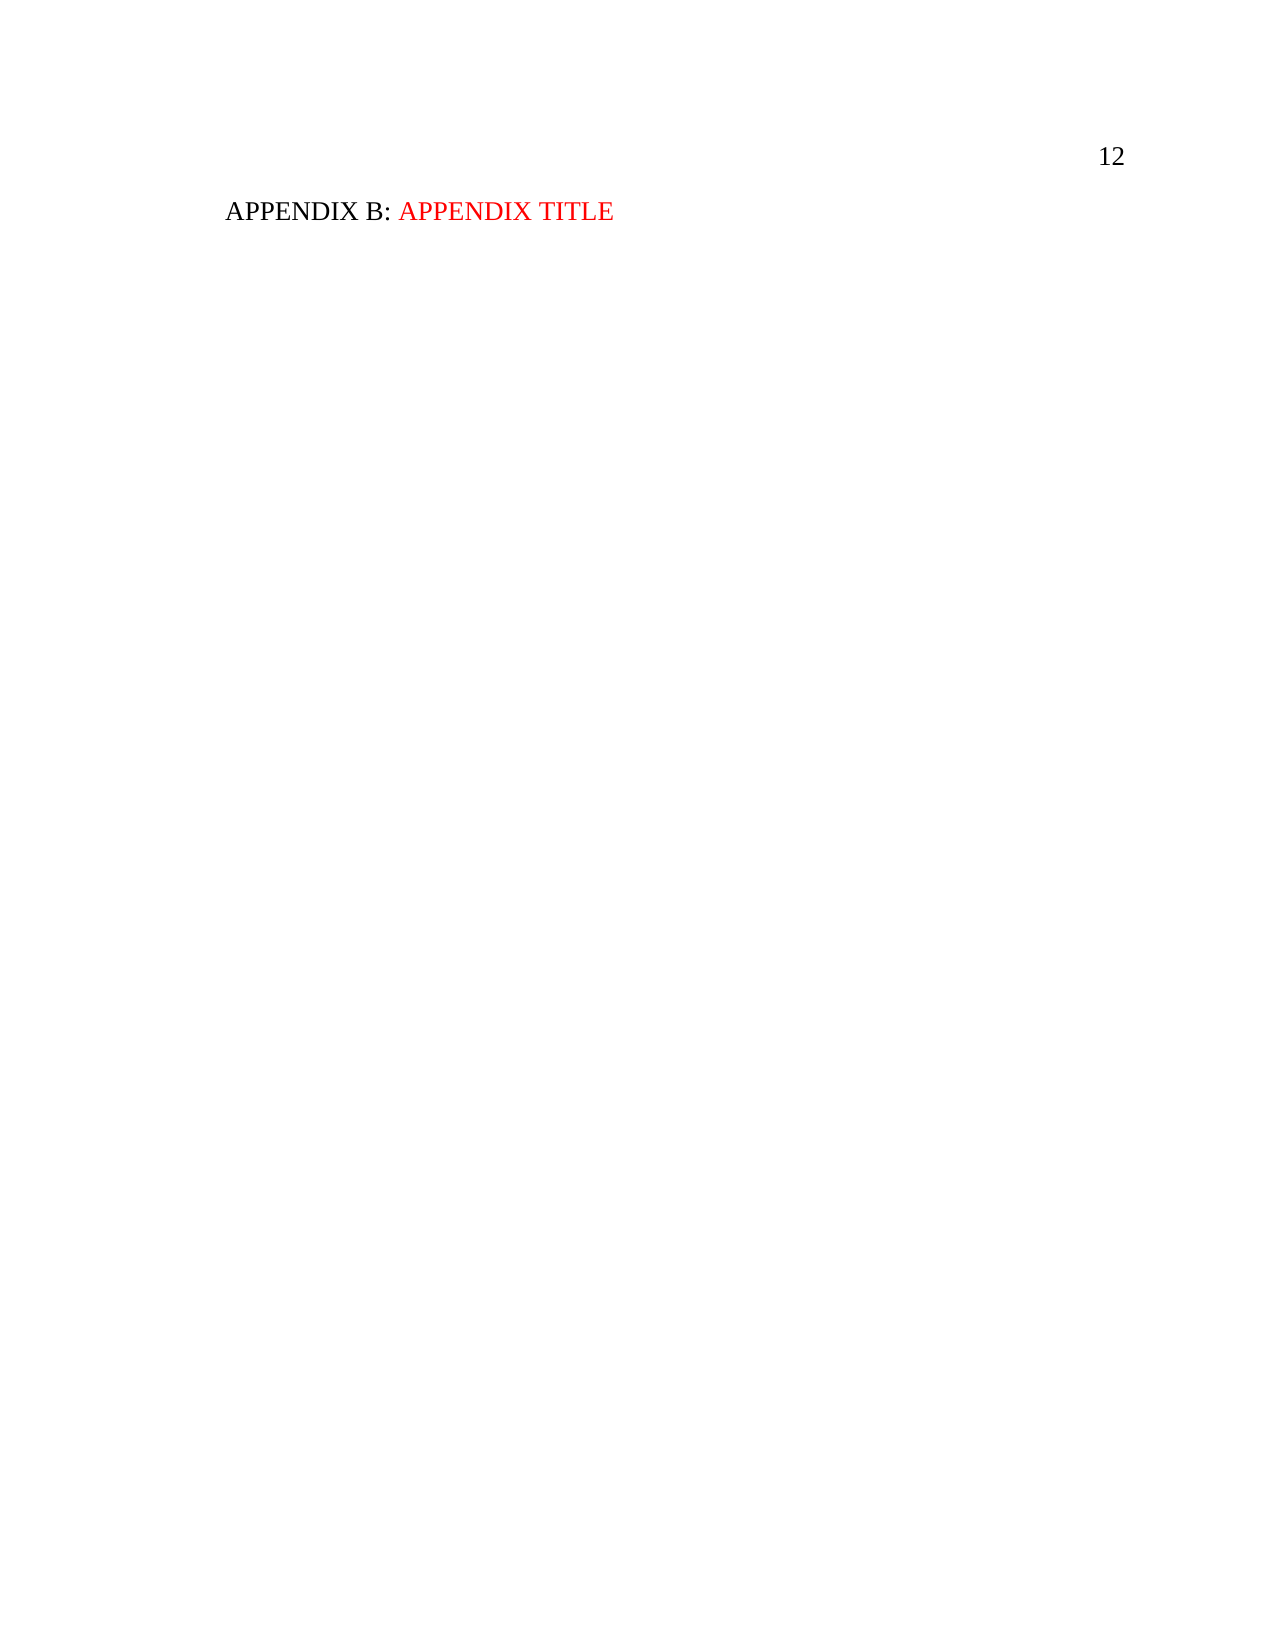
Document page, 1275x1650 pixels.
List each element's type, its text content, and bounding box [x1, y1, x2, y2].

subtitle APPENDIX B: APPENDIX TITLE [225, 180, 1125, 230]
